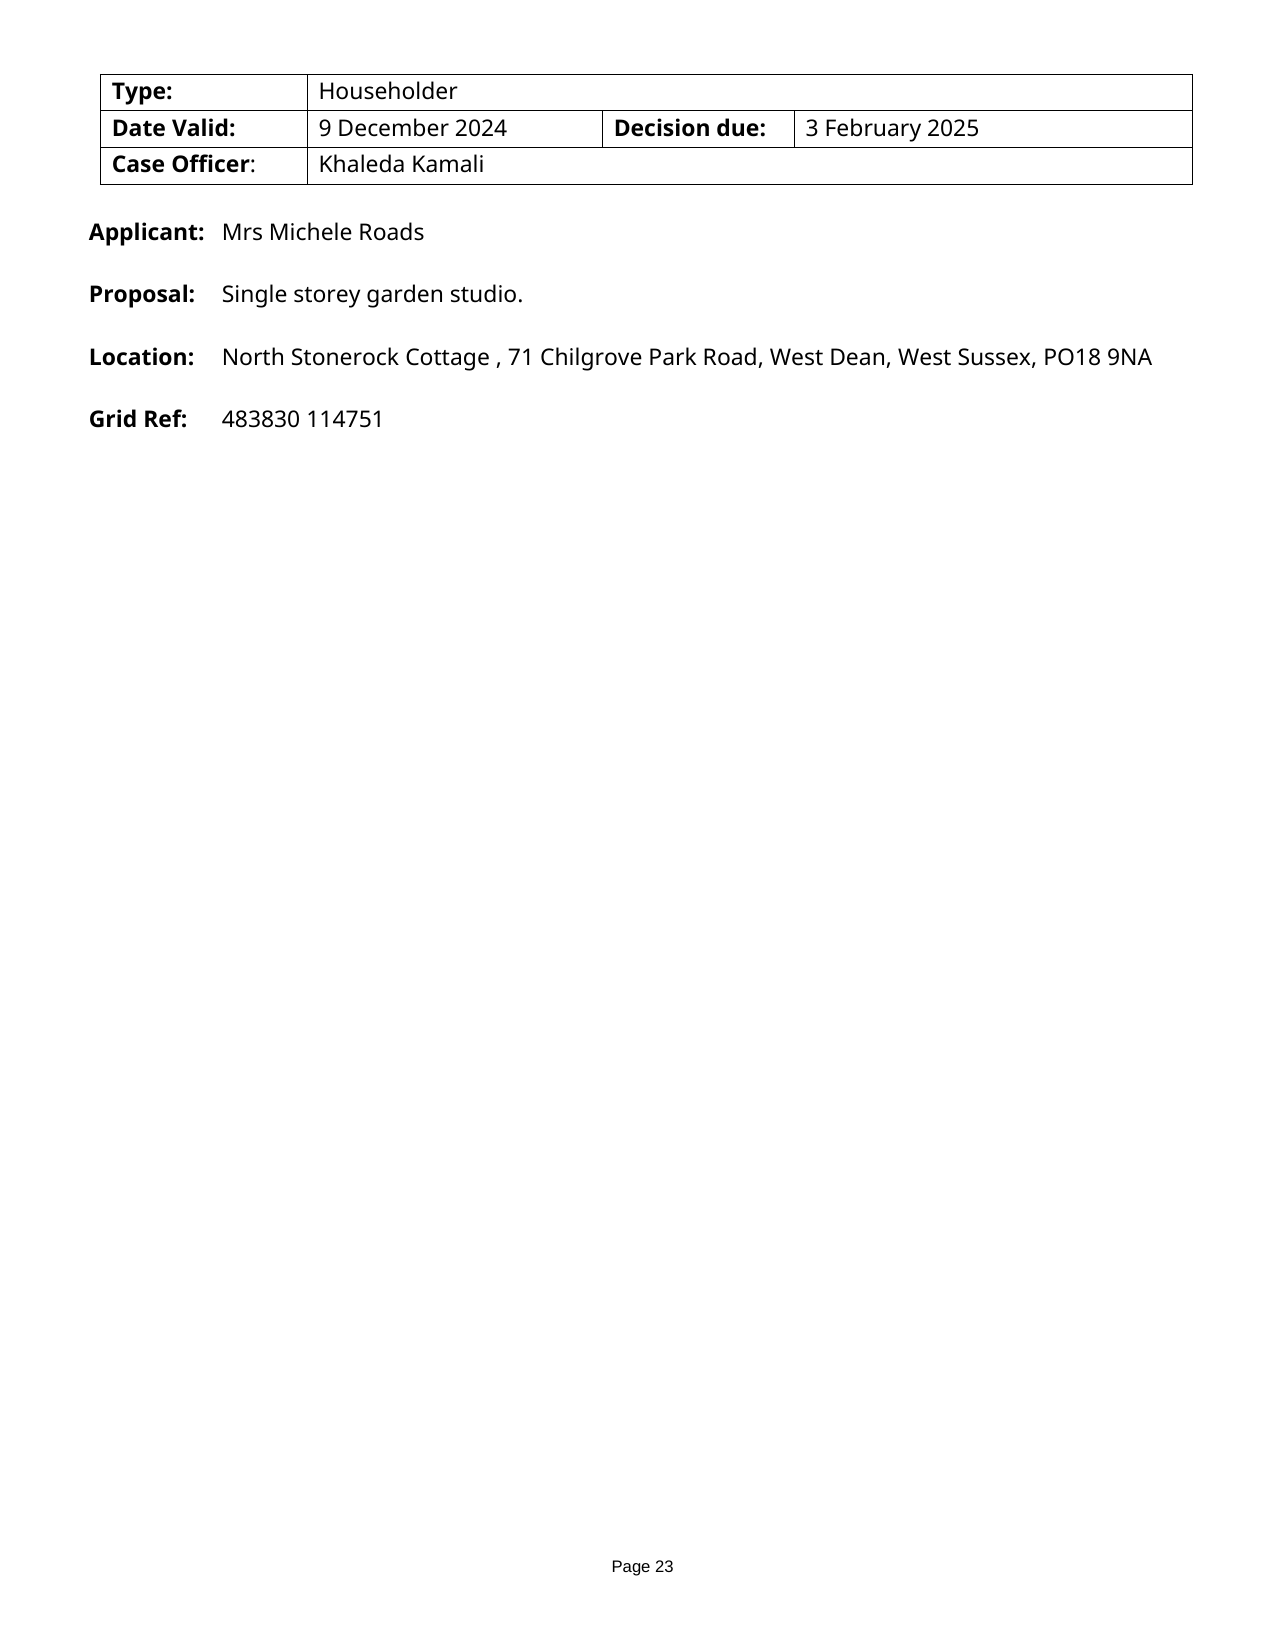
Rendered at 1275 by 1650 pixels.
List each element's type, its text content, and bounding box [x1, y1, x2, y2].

table_cell Type: [101, 75, 307, 110]
text Proposal: Single storey garden studio. [89, 278, 1196, 309]
text Location: North Stonerock Cottage , 71 Chilgrove Park Road, West Dean, West Sussex, PO18 9NA [89, 341, 1196, 372]
table_cell Date Valid: [101, 111, 307, 147]
table_cell 3 February 2025 [795, 111, 1192, 147]
table_cell Householder [308, 75, 1192, 110]
table_cell Decision due: [603, 111, 794, 147]
text Grid Ref: 483830 114751 [89, 403, 1196, 434]
table_cell 9 December 2024 [308, 111, 602, 147]
table_cell Khaleda Kamali [308, 148, 1192, 183]
table_cell Case Officer: [101, 148, 307, 183]
text Applicant: Mrs Michele Roads [89, 216, 1196, 247]
